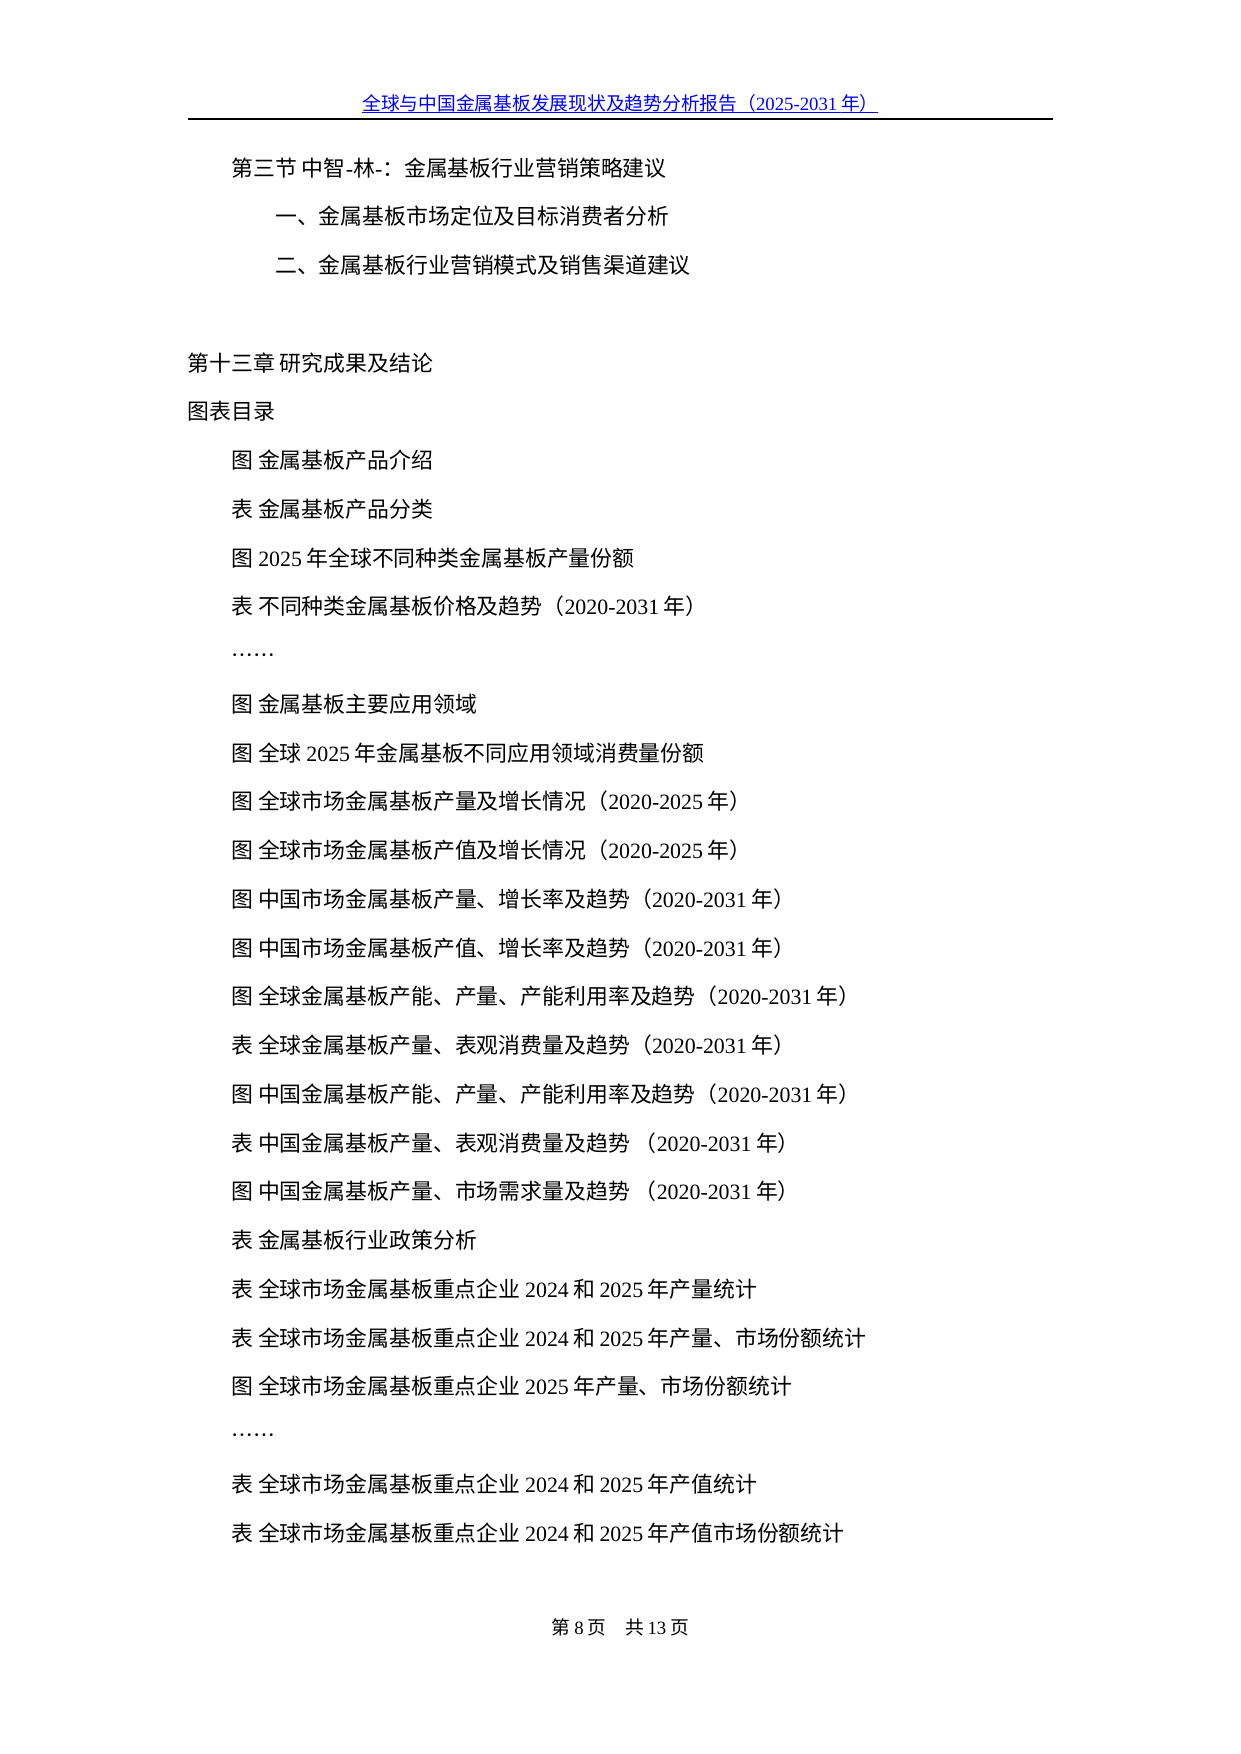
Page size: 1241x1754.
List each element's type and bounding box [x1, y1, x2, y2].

text [187, 150, 1053, 1548]
